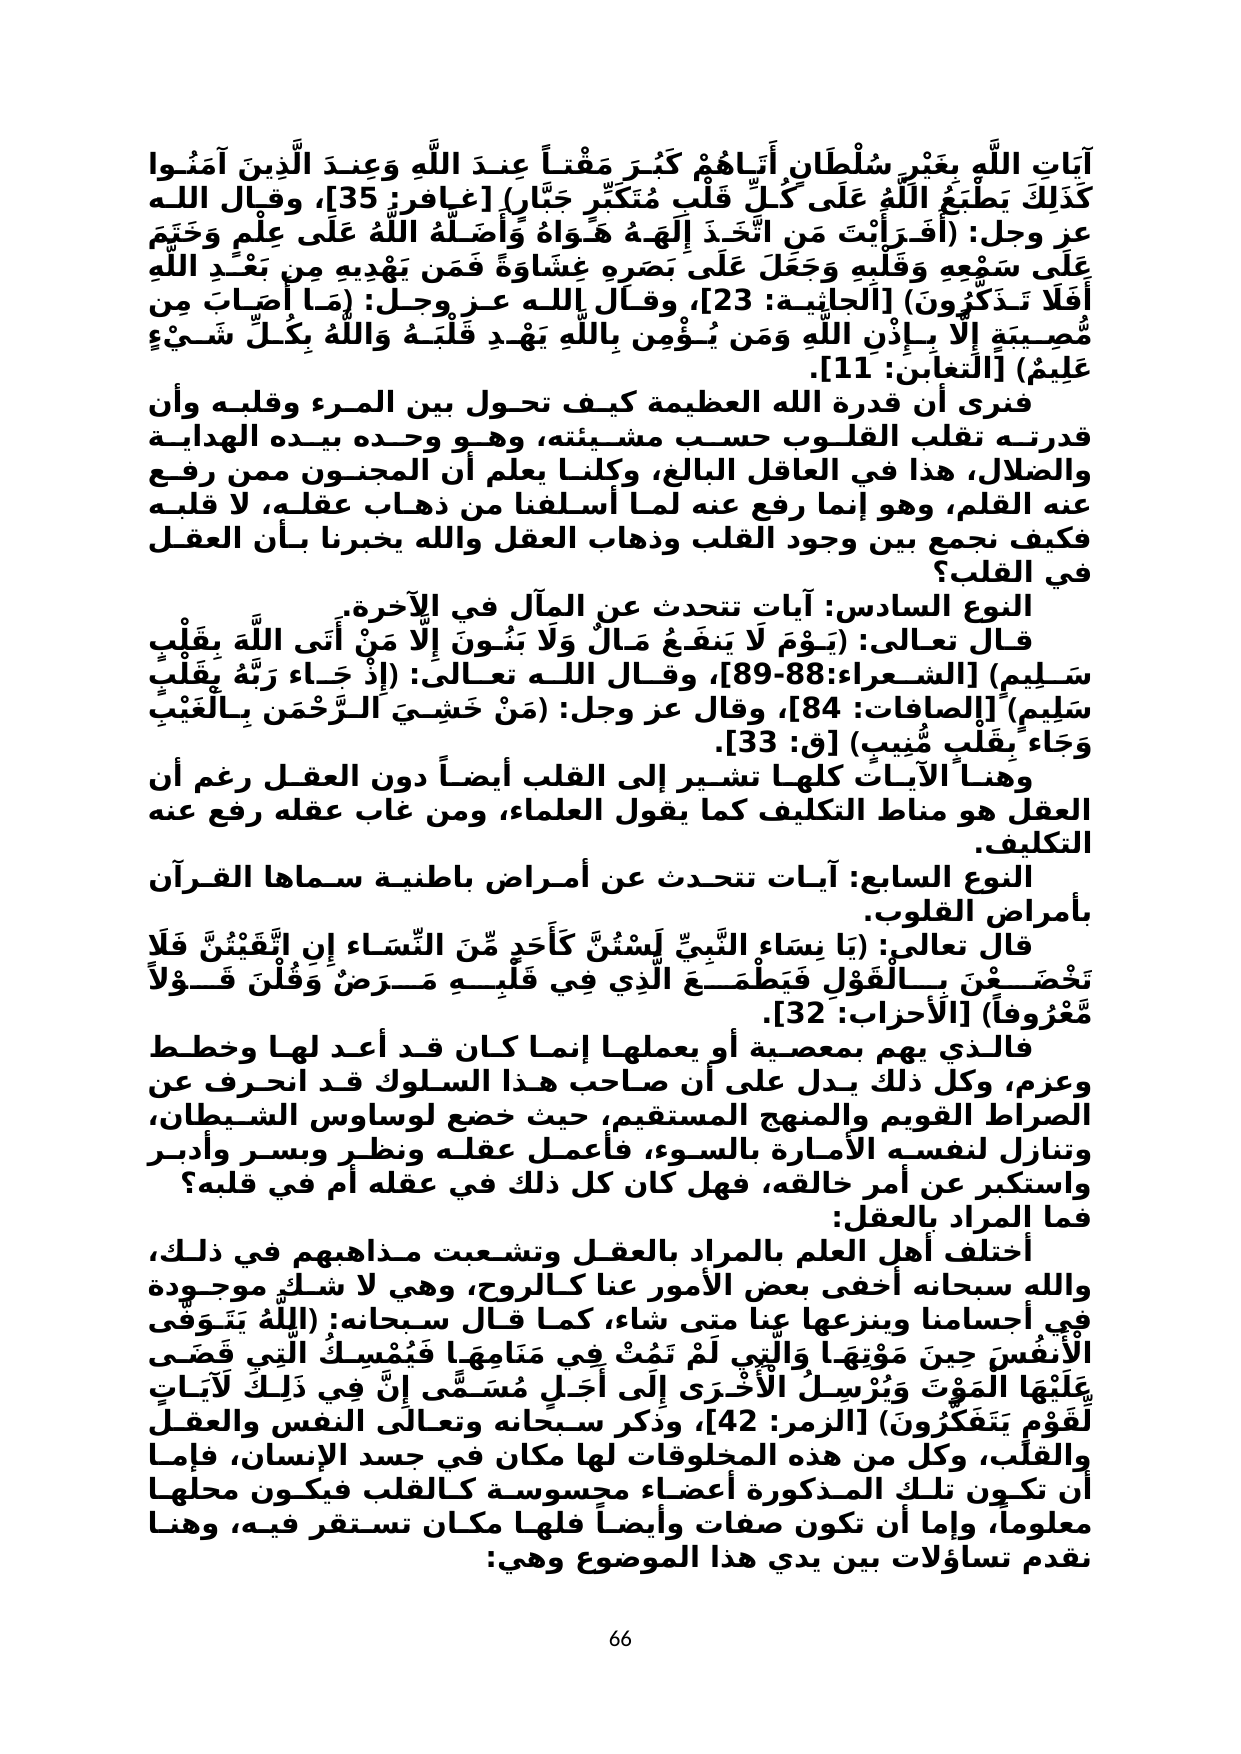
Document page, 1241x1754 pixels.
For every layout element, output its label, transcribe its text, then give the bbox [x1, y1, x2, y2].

text فنرى أن قدرة الله العظيمة كيف تحول بين المرء وقلبه وأن قدرته تقلب القلوب حسب مشيئته، وهو وحده بيده الهداية والضلال، هذا في العاقل البالغ، وكلنا يعلم أن المجنون ممن رفع عنه القلم، وهو إنما رفع عنه لما أسلفنا من ذهاب عقله، لا قلبه فكيف نجمع بين وجود القلب وذهاب العقل والله يخبرنا بأن العقل في القلب؟ [148, 385, 1093, 589]
text قال تعالى: ﴿يَوْمَ لَا يَنفَعُ مَالٌ وَلَا بَنُونَ إِلَّا مَنْ أَتَى اللَّهَ بِقَلْبٍ سَلِيمٍ﴾ [الشعراء:88-89]، وقال الله تعالى: ﴿إِذْ جَاء رَبَّهُ بِقَلْبٍ سَلِيمٍ﴾ [الصافات: 84]، وقال عز وجل: ﴿مَنْ خَشِيَ الرَّحْمَن بِالْغَيْبِ وَجَاء بِقَلْبٍ مُّنِيبٍ﴾ [ق: 33]. [148, 623, 1093, 759]
text النوع السابع: آيات تتحدث عن أمراض باطنية سماها القرآن بأمراض القلوب. [148, 861, 1093, 929]
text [148, 148, 1093, 385]
text أختلف أهل العلم بالمراد بالعقل وتشعبت مذاهبهم في ذلك، والله سبحانه أخفى بعض الأمور عنا كالروح، وهي لا شك موجودة في أجسامنا وينزعها عنا متى شاء، كما قال سبحانه: ﴿اللَّهُ يَتَوَفَّى الْأَنفُسَ حِينَ مَوْتِهَا وَالَّتِي لَمْ تَمُتْ فِي مَنَامِهَا فَيُمْسِكُ الَّتِي قَضَى عَلَيْهَا الْمَوْتَ وَيُرْسِلُ الْأُخْرَى إِلَى أَجَلٍ مُسَمًّى إِنَّ فِي ذَلِكَ لَآيَاتٍ لِّقَوْمٍ يَتَفَكَّرُونَ﴾ [الزمر: 42]، وذكر سبحانه وتعالى النفس والعقل والقلب، وكل من هذه المخلوقات لها مكان في جسد الإنسان، فإما أن تكون تلك المذكورة أعضاء محسوسة كالقلب فيكون محلها معلوماً، وإما أن تكون صفات وأيضاً فلها مكان تستقر فيه، وهنا نقدم تساؤلات بين يدي هذا الموضوع وهي: [148, 1234, 1093, 1574]
text النوع السادس: آيات تتحدث عن المآل في الآخرة. [148, 589, 1093, 623]
text وهنا الآيات كلها تشير إلى القلب أيضاً دون العقل رغم أن العقل هو مناط التكليف كما يقول العلماء، ومن غاب عقله رفع عنه التكليف. [148, 759, 1093, 861]
text فالذي يهم بمعصية أو يعملها إنما كان قد أعد لها وخطط وعزم، وكل ذلك يدل على أن صاحب هذا السلوك قد انحرف عن الصراط القويم والمنهج المستقيم، حيث خضع لوساوس الشيطان، وتنازل لنفسه الأمارة بالسوء، فأعمل عقله ونظر وبسر وأدبر واستكبر عن أمر خالقه، فهل كان كل ذلك في عقله أم في قلبه؟ [148, 1031, 1093, 1200]
text قال تعالى: ﴿يَا نِسَاء النَّبِيِّ لَسْتُنَّ كَأَحَدٍ مِّنَ النِّسَاء إِنِ اتَّقَيْتُنَّ فَلَا تَخْضَعْنَ بِالْقَوْلِ فَيَطْمَعَ الَّذِي فِي قَلْبِهِ مَرَضٌ وَقُلْنَ قَوْلاً مَّعْرُوفاً﴾ [الأحزاب: 32]. [148, 929, 1093, 1031]
text فما المراد بالعقل: [148, 1200, 1093, 1234]
